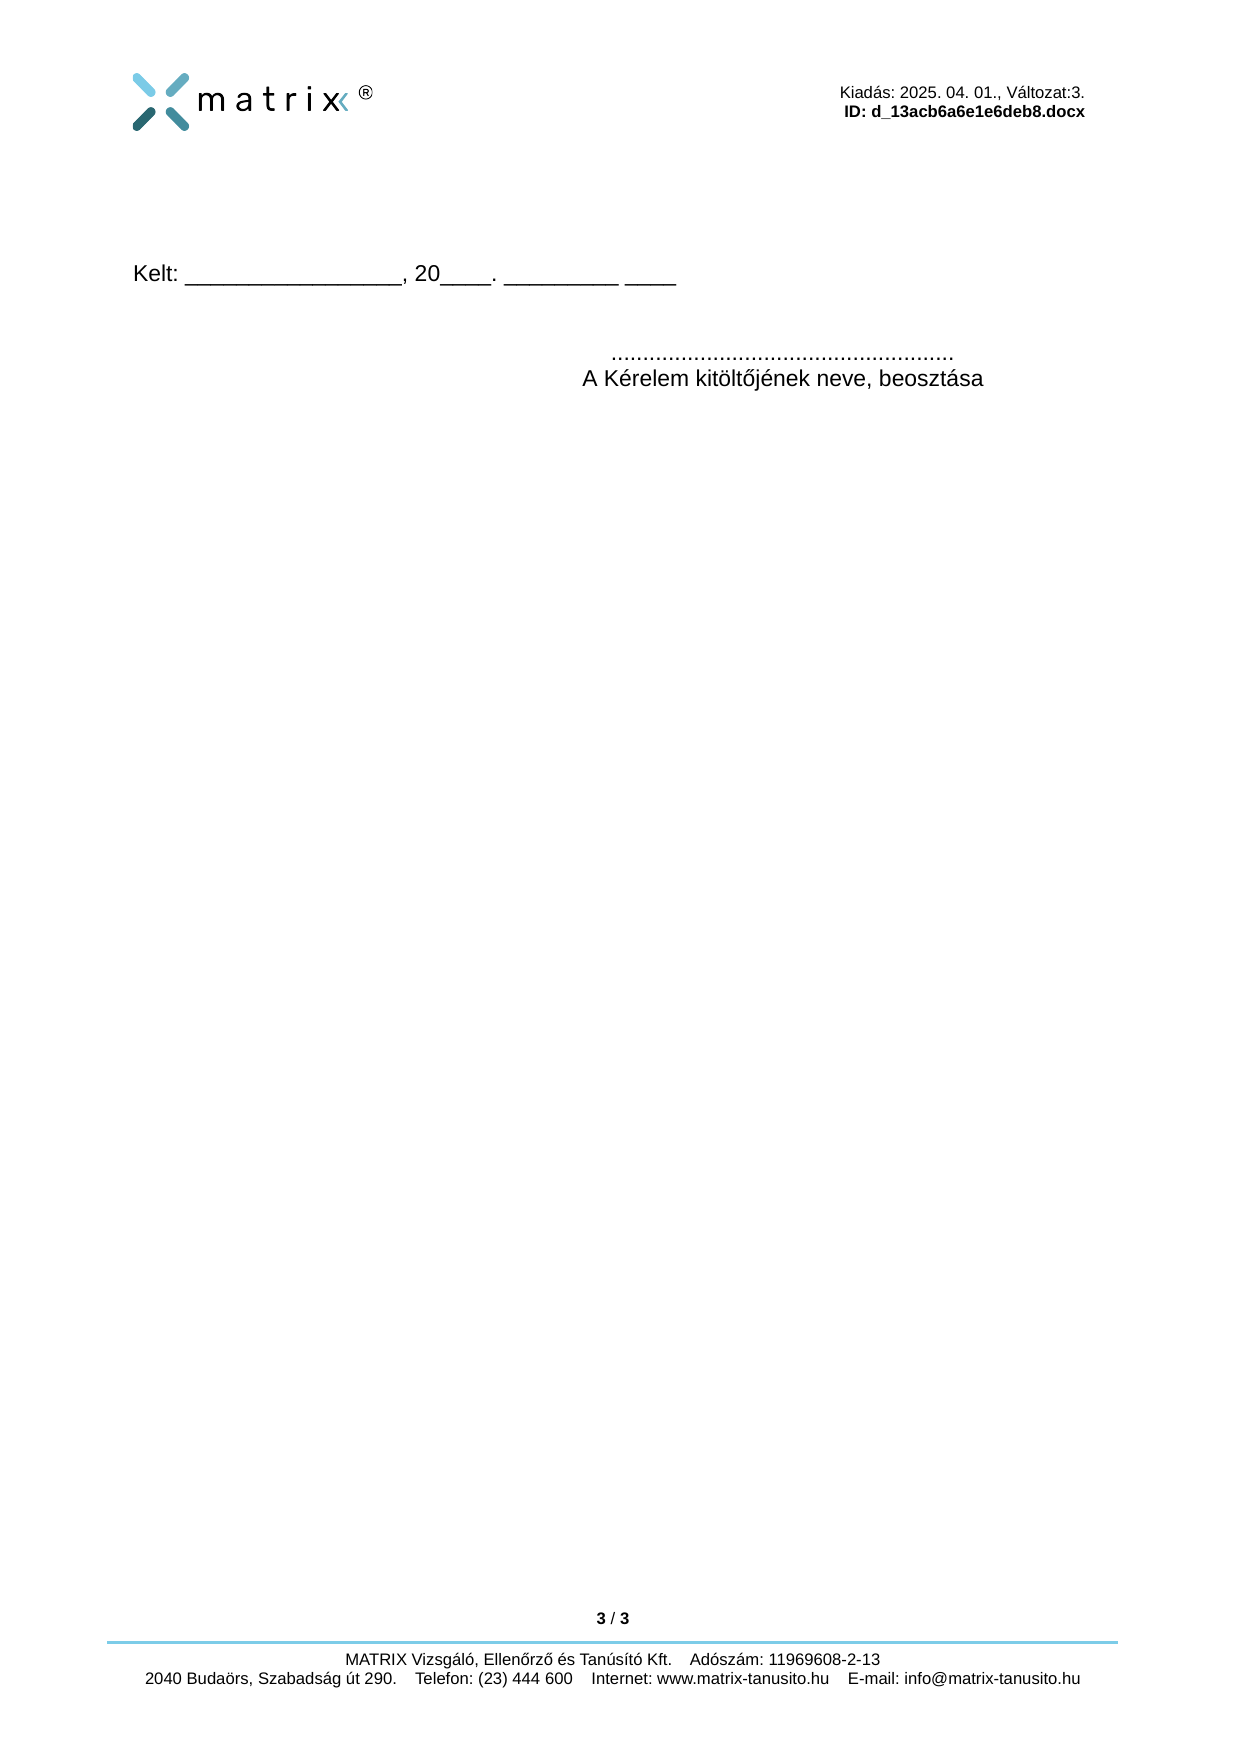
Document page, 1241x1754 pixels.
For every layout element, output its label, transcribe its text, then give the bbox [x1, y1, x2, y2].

text Kelt: _________________, 20____. _________ ____ [133, 259, 1092, 286]
text A Kérelem kitöltőjének neve, beosztása [133, 365, 1092, 391]
text ...................................................... [133, 338, 1092, 365]
picture [132, 73, 373, 131]
